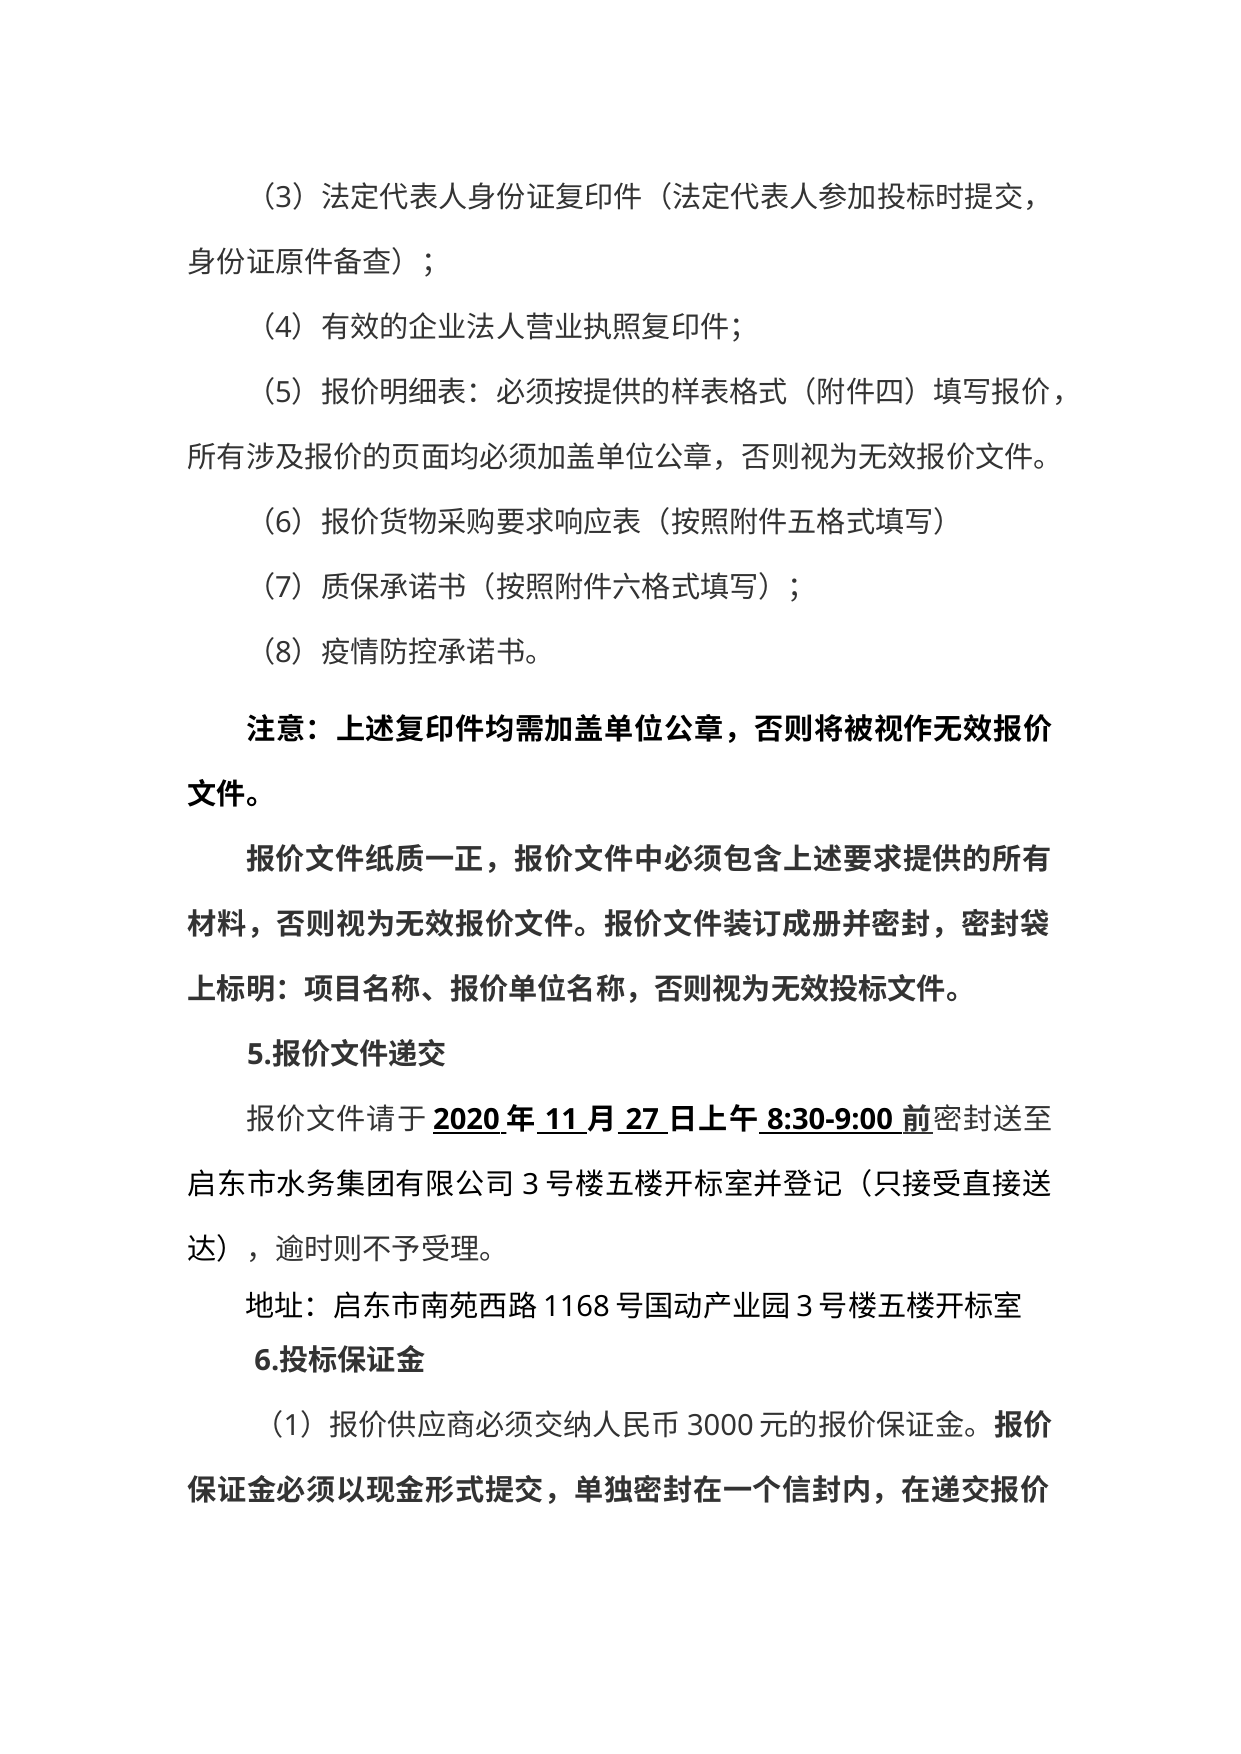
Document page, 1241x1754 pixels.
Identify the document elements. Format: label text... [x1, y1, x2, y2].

text 5.报价文件递交 [187, 1019, 1053, 1084]
text 报价文件纸质一正，报价文件中必须包含上述要求提供的所有材料，否则视为无效报价文件。报价文件装订成册并密封，密封袋上标明：项目名称、报价单位名称，否则视为无效投标文件。 [187, 824, 1053, 1019]
text 地址：启东市南苑西路1168号国动产业园3号楼五楼开标室 [187, 1279, 1053, 1325]
text （6）报价货物采购要求响应表（按照附件五格式填写） [187, 487, 1053, 552]
text （4）有效的企业法人营业执照复印件； [187, 292, 1053, 357]
text 报价文件请于2020年 11 月 27 日上午 8:30-9:00 前密封送至启东市水务集团有限公司3号楼五楼开标室并登记（只接受直接送达），逾时则不予受理。 [187, 1084, 1053, 1279]
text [187, 1390, 1053, 1520]
text （8）疫情防控承诺书。 [187, 617, 1053, 682]
text （7）质保承诺书（按照附件六格式填写）； [187, 552, 1053, 617]
text 6.投标保证金 [187, 1325, 1053, 1390]
text （5）报价明细表：必须按提供的样表格式（附件四）填写报价，所有涉及报价的页面均必须加盖单位公章，否则视为无效报价文件。 [187, 357, 1053, 487]
text （3）法定代表人身份证复印件（法定代表人参加投标时提交，身份证原件备查）； [187, 162, 1053, 292]
text 注意：上述复印件均需加盖单位公章，否则将被视作无效报价文件。 [187, 694, 1053, 824]
